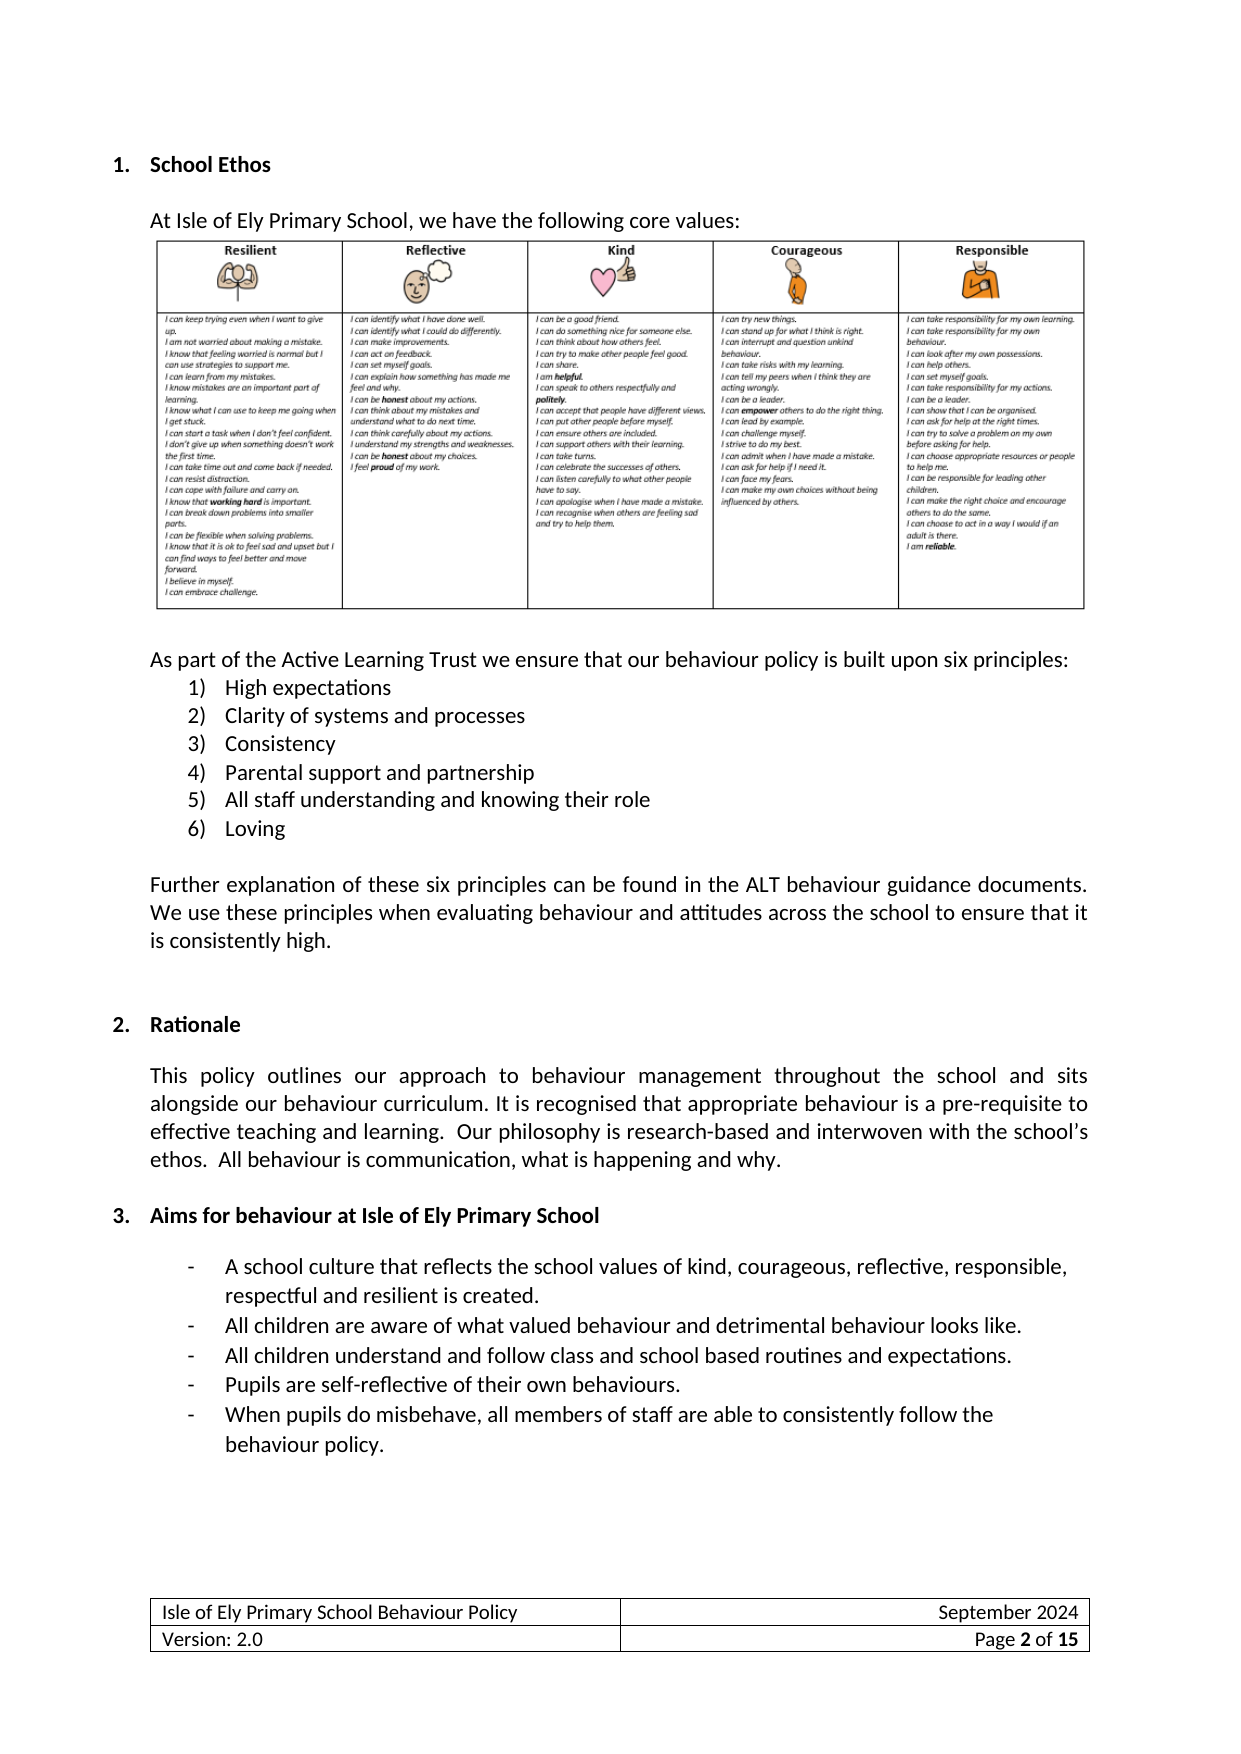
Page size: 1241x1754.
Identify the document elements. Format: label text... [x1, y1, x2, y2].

text This policy outlines our approach to behaviour management throughout the school and sits alongside our behaviour curriculum. It is recognised that appropriate behaviour is a pre-requisite to effective teaching and learning. Our philosophy is research-based and interwoven with the school’s ethos. All behaviour is communication, what is happening and why. [150, 1061, 1090, 1173]
list All children understand and follow class and school based routines and expectations. [187, 1341, 1090, 1369]
subtitle Aims for behaviour at Isle of Ely Primary School [112, 1201, 1090, 1229]
list All children are aware of what valued behaviour and detrimental behaviour looks like. [187, 1311, 1090, 1339]
list All staff understanding and knowing their role [187, 786, 1090, 814]
text At Isle of Ely Primary School, we have the following core values: [150, 206, 1090, 234]
subtitle Rationale [112, 1010, 1090, 1038]
list Loving [187, 814, 1090, 842]
picture [150, 234, 1091, 618]
text As part of the Active Learning Trust we ensure that our behaviour policy is built upon six principles: [150, 646, 1090, 673]
subtitle School Ethos [112, 150, 1090, 178]
list Consistency [187, 729, 1090, 758]
list High expectations [187, 673, 1090, 702]
list Clarity of systems and processes [187, 702, 1090, 729]
list Parental support and partnership [187, 758, 1090, 786]
list When pupils do misbehave, all members of staff are able to consistently follow the behaviour policy. [187, 1400, 1090, 1458]
text Further explanation of these six principles can be found in the ALT behaviour guidance documents. We use these principles when evaluating behaviour and attitudes across the school to ensure that it is consistently high. [150, 870, 1090, 954]
list Pupils are self-reflective of their own behaviours. [187, 1371, 1090, 1398]
list A school culture that reflects the school values of kind, courageous, reflective, responsible, respectful and resilient is created. [187, 1252, 1090, 1309]
